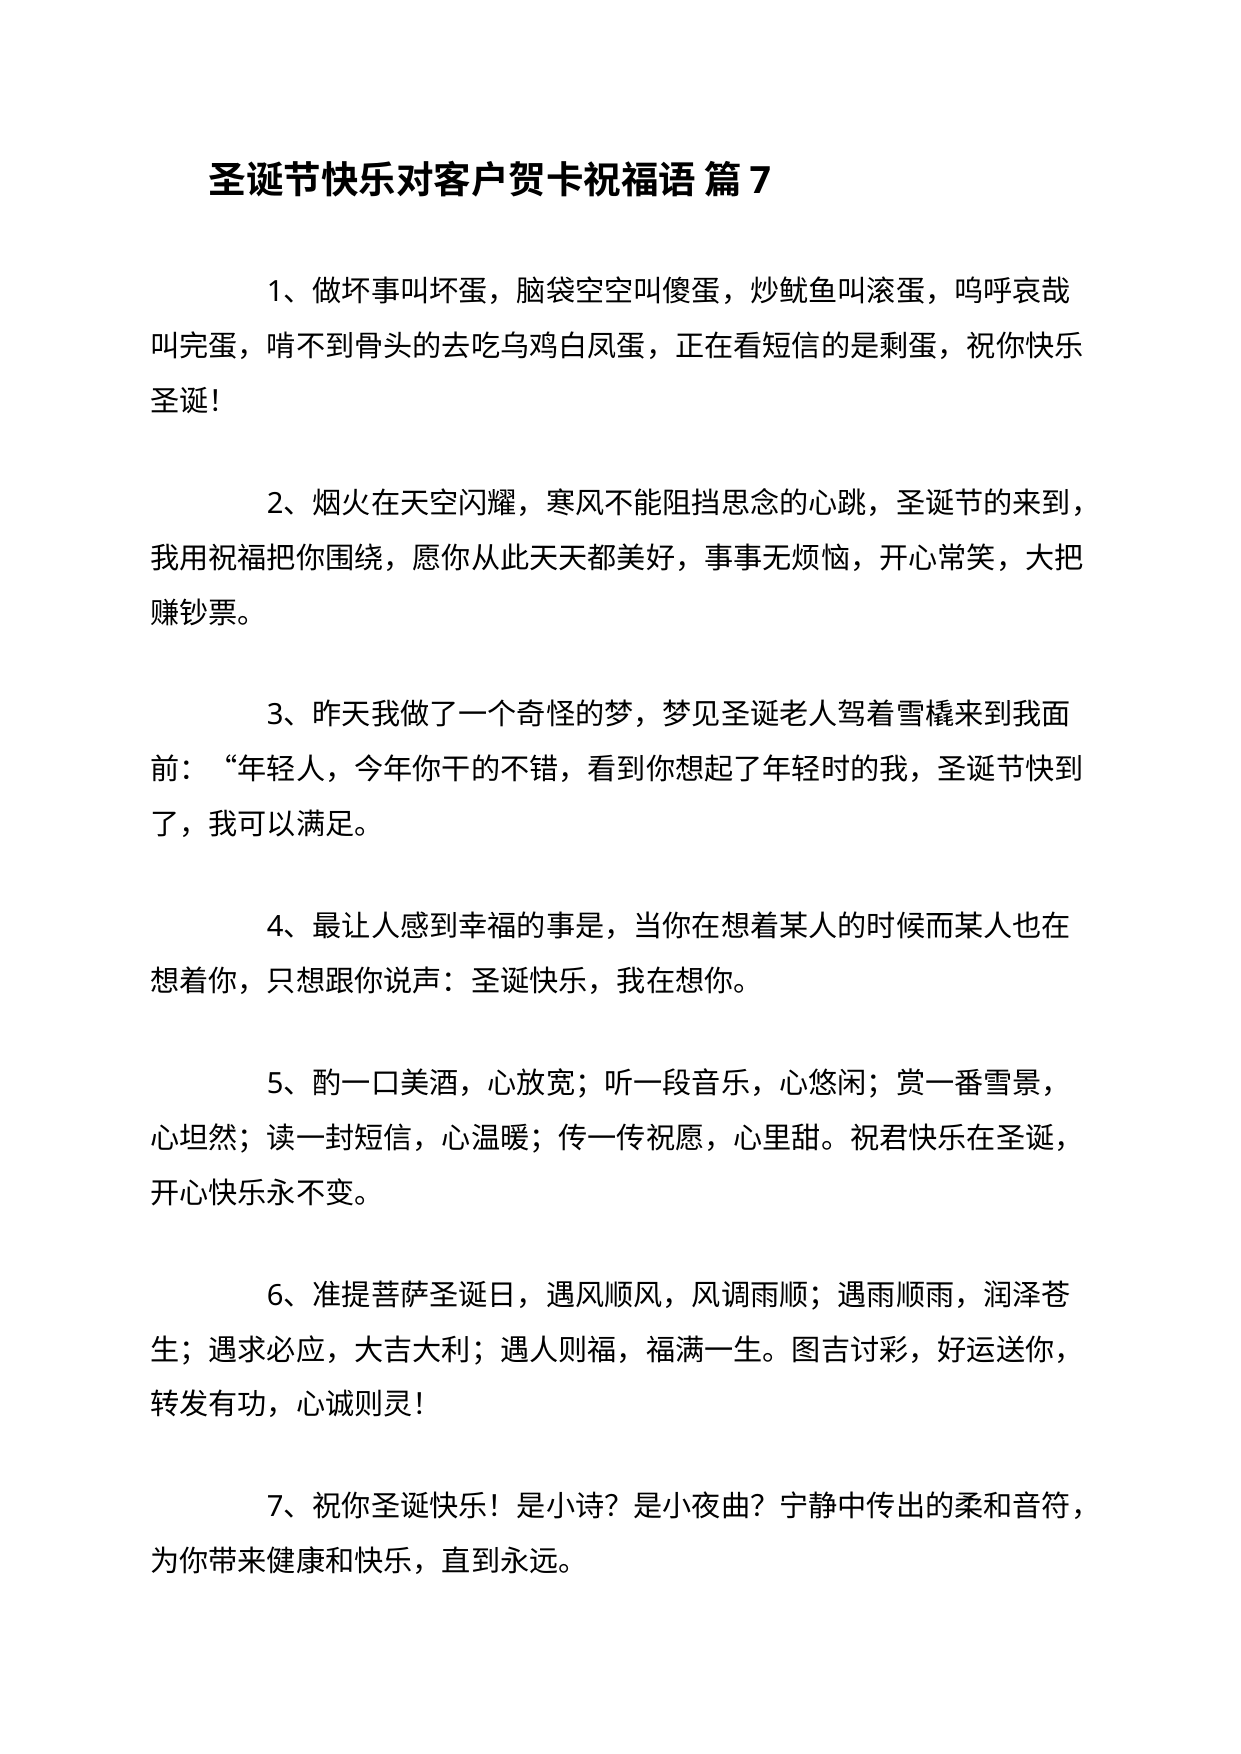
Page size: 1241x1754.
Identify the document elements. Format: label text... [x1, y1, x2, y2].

text 3、昨天我做了一个奇怪的梦，梦见圣诞老人驾着雪橇来到我面前：“年轻人，今年你干的不错，看到你想起了年轻时的我，圣诞节快到了，我可以满足。 [150, 691, 1090, 843]
text 7、祝你圣诞快乐！是小诗？是小夜曲？宁静中传出的柔和音符，为你带来健康和快乐，直到永远。 [150, 1483, 1090, 1580]
text 圣诞节快乐对客户贺卡祝福语 篇7 [150, 150, 1090, 204]
text 4、最让人感到幸福的事是，当你在想着某人的时候而某人也在想着你，只想跟你说声：圣诞快乐，我在想你。 [150, 903, 1090, 1000]
text 5、酌一口美酒，心放宽；听一段音乐，心悠闲；赏一番雪景，心坦然；读一封短信，心温暖；传一传祝愿，心里甜。祝君快乐在圣诞，开心快乐永不变。 [150, 1059, 1090, 1212]
text 6、准提菩萨圣诞日，遇风顺风，风调雨顺；遇雨顺雨，润泽苍生；遇求必应，大吉大利；遇人则福，福满一生。图吉讨彩，好运送你，转发有功，心诚则灵！ [150, 1271, 1090, 1423]
text 1、做坏事叫坏蛋，脑袋空空叫傻蛋，炒鱿鱼叫滚蛋，呜呼哀哉叫完蛋，啃不到骨头的去吃乌鸡白凤蛋，正在看短信的是剩蛋，祝你快乐圣诞！ [150, 268, 1090, 420]
text 2、烟火在天空闪耀，寒风不能阻挡思念的心跳，圣诞节的来到，我用祝福把你围绕，愿你从此天天都美好，事事无烦恼，开心常笑，大把赚钞票。 [150, 479, 1090, 631]
